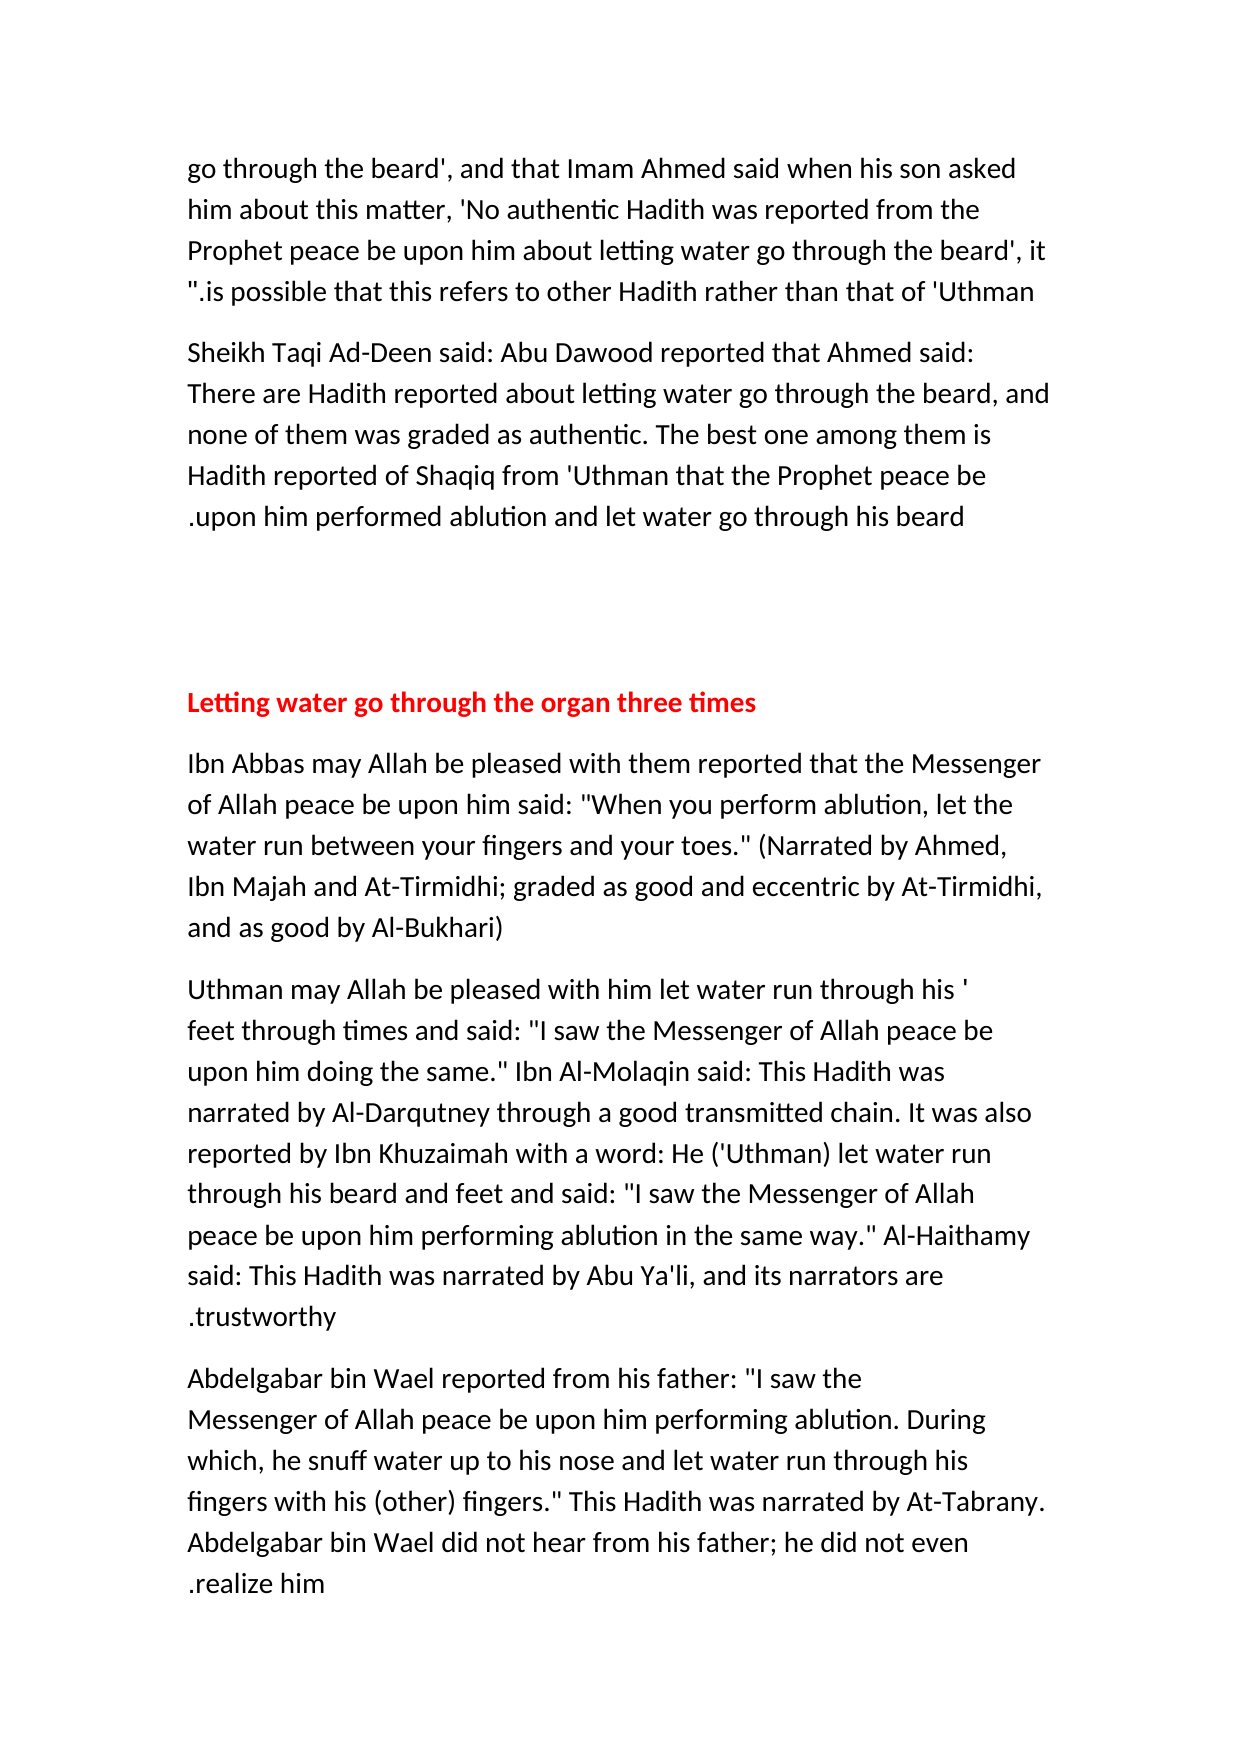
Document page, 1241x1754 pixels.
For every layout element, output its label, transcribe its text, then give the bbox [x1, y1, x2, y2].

text Letting water go through the organ three times [187, 684, 1053, 719]
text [187, 150, 1053, 308]
text Sheikh Taqi Ad-Deen said: Abu Dawood reported that Ahmed said: There are Hadith reported about letting water go through the beard, and none of them was graded as authentic. The best one among them is Hadith reported of Shaqiq from 'Uthman that the Prophet peace be upon him performed ablution and let water go through his beard. [187, 334, 1053, 534]
text 'Uthman may Allah be pleased with him let water run through his feet through times and said: "I saw the Messenger of Allah peace be upon him doing the same." Ibn Al-Molaqin said: This Hadith was narrated by Al-Darqutney through a good transmitted chain. It was also reported by Ibn Khuzaimah with a word: He ('Uthman) let water run through his beard and feet and said: "I saw the Messenger of Allah peace be upon him performing ablution in the same way." Al-Haithamy said: This Hadith was narrated by Abu Ya'li, and its narrators are trustworthy. [187, 971, 1053, 1334]
text Abdelgabar bin Wael reported from his father: "I saw the Messenger of Allah peace be upon him performing ablution. During which, he snuff water up to his nose and let water run through his fingers with his (other) fingers." This Hadith was narrated by At-Tabrany. Abdelgabar bin Wael did not hear from his father; he did not even realize him. [187, 1360, 1053, 1601]
text Ibn Abbas may Allah be pleased with them reported that the Messenger of Allah peace be upon him said: "When you perform ablution, let the water run between your fingers and your toes." (Narrated by Ahmed, Ibn Majah and At-Tirmidhi; graded as good and eccentric by At-Tirmidhi, and as good by Al-Bukhari) [187, 745, 1053, 945]
